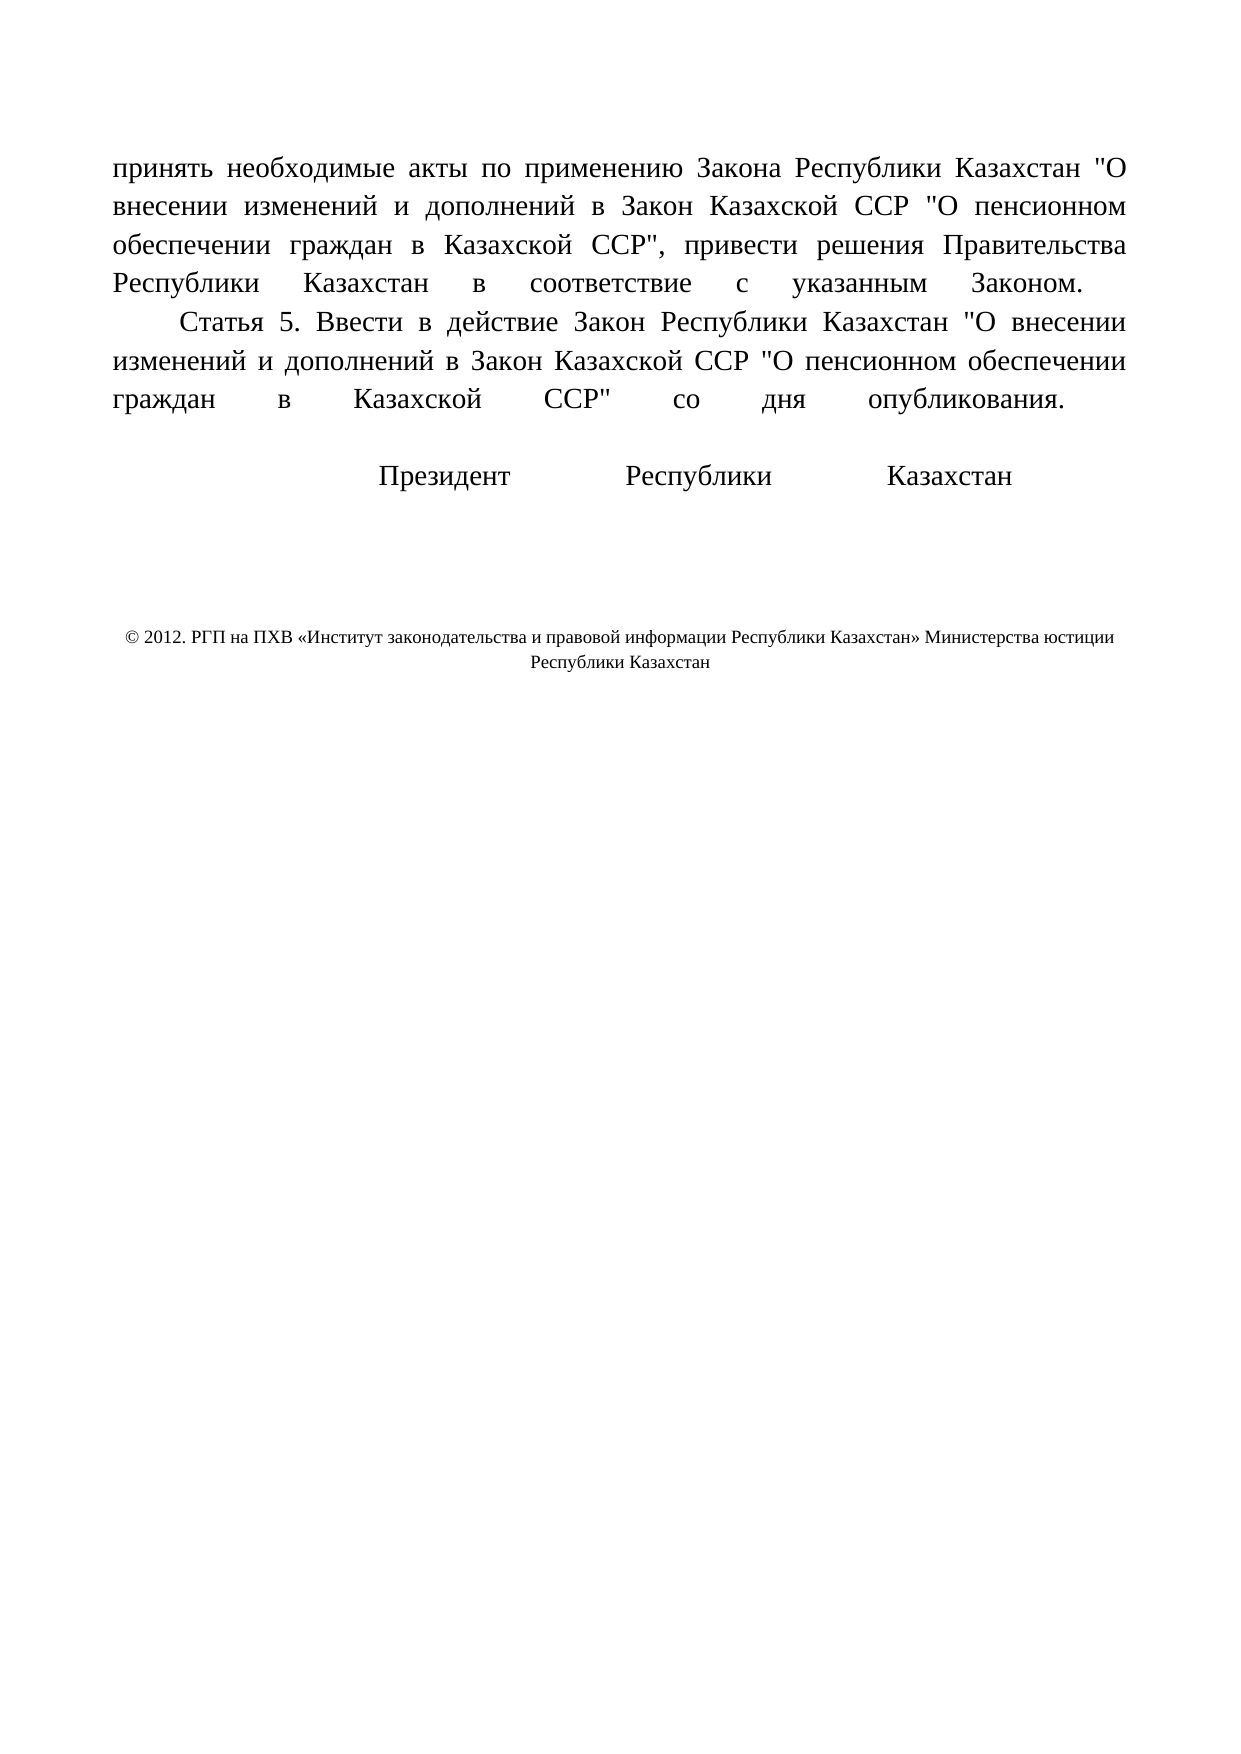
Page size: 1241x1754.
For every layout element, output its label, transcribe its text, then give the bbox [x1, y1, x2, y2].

text © 2012. РГП на ПХВ «Институт законодательства и правовой информации Республики Казахстан» Министерства юстиции Республики Казахстан [112, 626, 1128, 672]
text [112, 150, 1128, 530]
